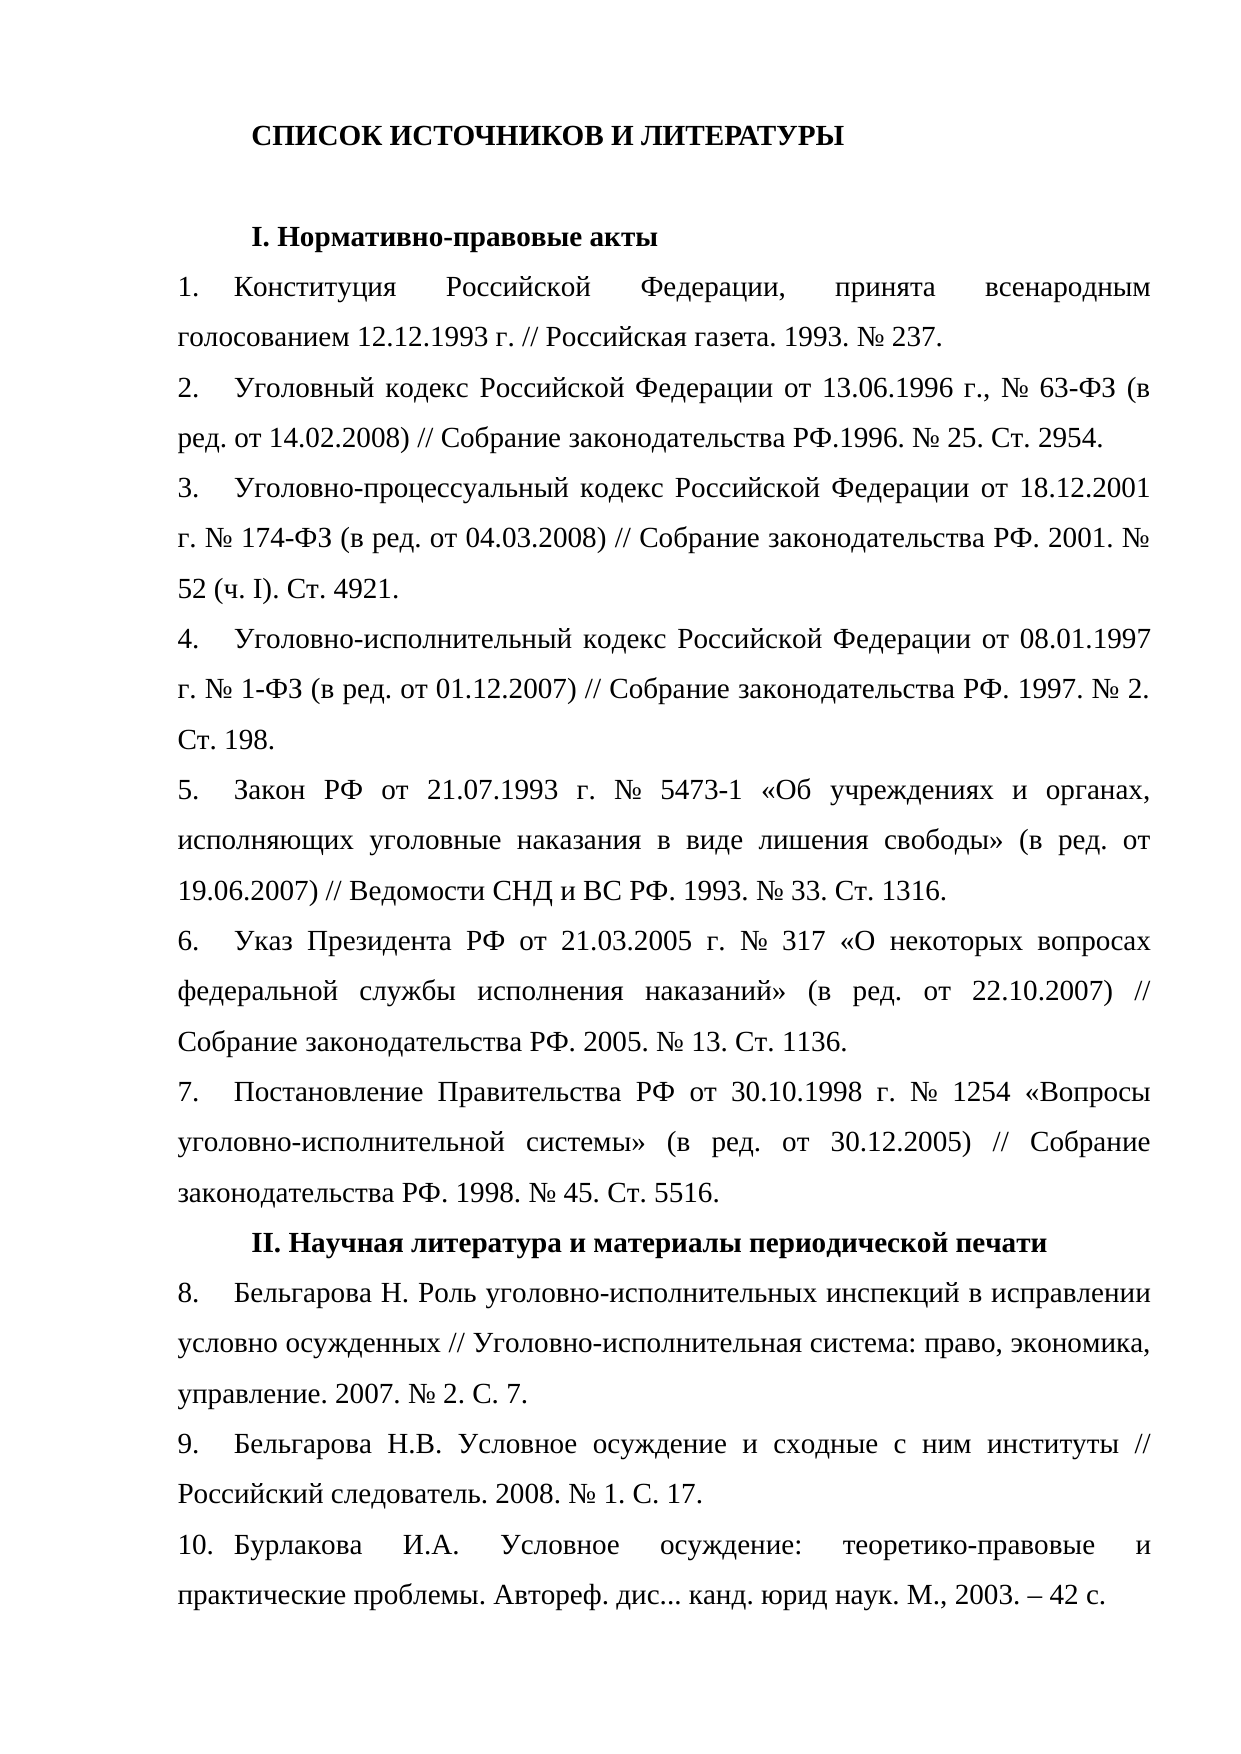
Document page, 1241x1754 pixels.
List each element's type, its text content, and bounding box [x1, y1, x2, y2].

list Бельгарова Н. Роль уголовно-исполнительных инспекций в исправлении условно осужденных // Уголовно-исполнительная система: право, экономика, управление. 2007. № 2. С. 7. [177, 1275, 1152, 1409]
list Постановление Правительства РФ от 30.10.1998 г. № 1254 «Вопросы уголовно-исполнительной системы» (в ред. от 30.12.2005) // Собрание законодательства РФ. 1998. № 45. Ст. 5516. [177, 1074, 1152, 1208]
subtitle СПИСОК ИСТОЧНИКОВ И ЛИТЕРАТУРЫ [177, 118, 1152, 152]
list Закон РФ от 21.07.1993 г. № 5473-1 «Об учреждениях и органах, исполняющих уголовные наказания в виде лишения свободы» (в ред. от 19.06.2007) // Ведомости СНД и ВС РФ. 1993. № 33. Ст. 1316. [177, 772, 1152, 906]
text I. Нормативно-правовые акты [177, 219, 1152, 252]
list Уголовный кодекс Российской Федерации от 13.06.1996 г., № 63-ФЗ (в ред. от 14.02.2008) // Собрание законодательства РФ.1996. № 25. Ст. 2954. [177, 370, 1152, 453]
list Бурлакова И.А. Условное осуждение: теоретико-правовые и практические проблемы. Автореф. дис... канд. юрид наук. М., 2003. – 42 с. [177, 1527, 1152, 1611]
list Конституция Российской Федерации, принята всенародным голосованием 12.12.1993 г. // Российская газета. 1993. № 237. [177, 269, 1152, 353]
list Указ Президента РФ от 21.03.2005 г. № 317 «О некоторых вопросах федеральной службы исполнения наказаний» (в ред. от 22.10.2007) // Собрание законодательства РФ. 2005. № 13. Ст. 1136. [177, 923, 1152, 1057]
list Уголовно-исполнительный кодекс Российской Федерации от 08.01.1997 г. № 1-ФЗ (в ред. от 01.12.2007) // Собрание законодательства РФ. 1997. № 2. Ст. 198. [177, 621, 1152, 755]
text II. Научная литература и материалы периодической печати [177, 1225, 1152, 1258]
list Бельгарова Н.В. Условное осуждение и сходные с ним институты // Российский следователь. 2008. № 1. С. 17. [177, 1426, 1152, 1510]
list Уголовно-процессуальный кодекс Российской Федерации от 18.12.2001 г. № 174-ФЗ (в ред. от 04.03.2008) // Собрание законодательства РФ. 2001. № 52 (ч. I). Ст. 4921. [177, 470, 1152, 604]
